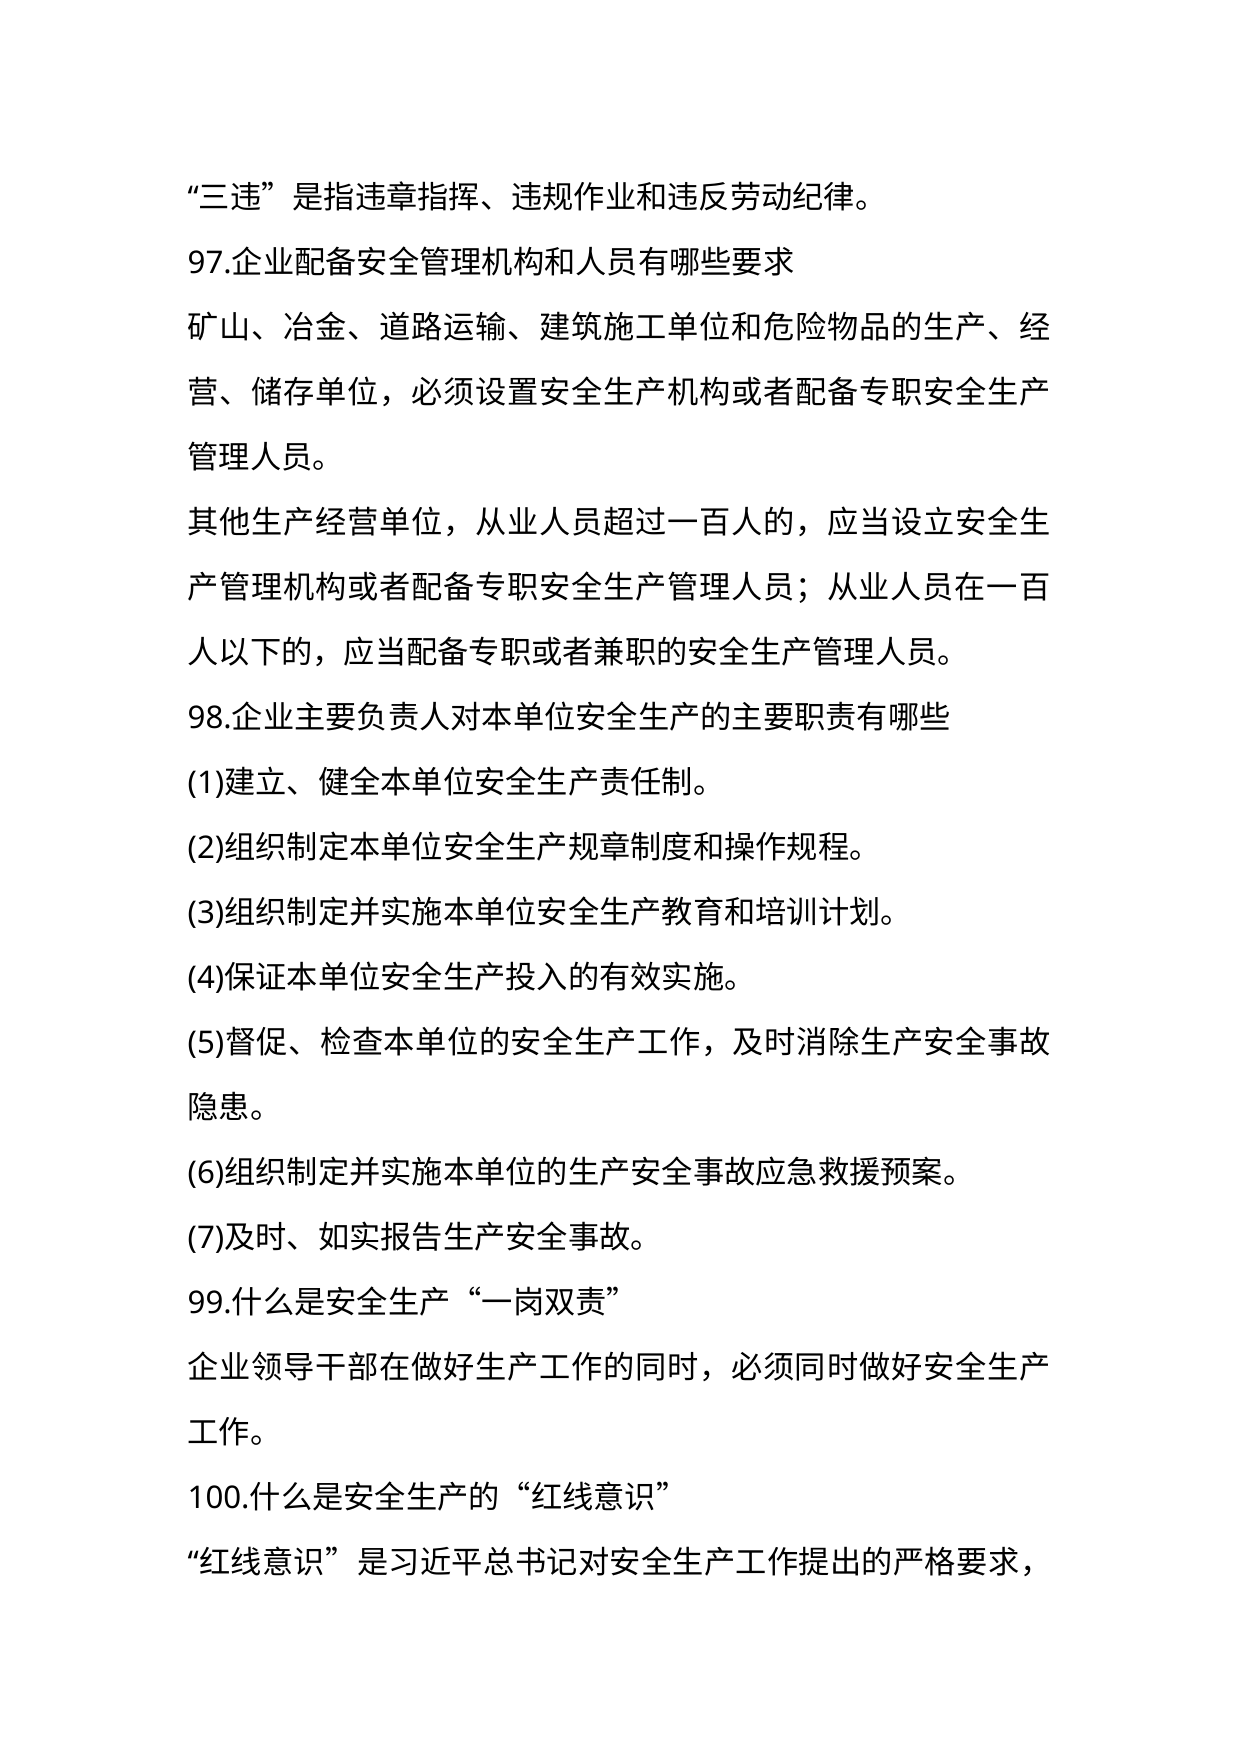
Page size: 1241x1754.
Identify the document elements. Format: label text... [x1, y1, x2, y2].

text (6)组织制定并实施本单位的生产安全事故应急救援预案。 [187, 1137, 1053, 1202]
text 99.什么是安全生产“一岗双责” [187, 1267, 1053, 1332]
text 其他生产经营单位，从业人员超过一百人的，应当设立安全生产管理机构或者配备专职安全生产管理人员；从业人员在一百人以下的，应当配备专职或者兼职的安全生产管理人员。 [187, 487, 1053, 682]
text (3)组织制定并实施本单位安全生产教育和培训计划。 [187, 877, 1053, 942]
text 97.企业配备安全管理机构和人员有哪些要求 [187, 227, 1053, 292]
text (7)及时、如实报告生产安全事故。 [187, 1202, 1053, 1267]
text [187, 1527, 1053, 1592]
text 企业领导干部在做好生产工作的同时，必须同时做好安全生产工作。 [187, 1332, 1053, 1462]
text (5)督促、检查本单位的安全生产工作，及时消除生产安全事故隐患。 [187, 1007, 1053, 1137]
text (4)保证本单位安全生产投入的有效实施。 [187, 942, 1053, 1007]
text 98.企业主要负责人对本单位安全生产的主要职责有哪些 [187, 682, 1053, 747]
text “三违”是指违章指挥、违规作业和违反劳动纪律。 [187, 162, 1053, 227]
text (2)组织制定本单位安全生产规章制度和操作规程。 [187, 812, 1053, 877]
text 100.什么是安全生产的“红线意识” [187, 1462, 1053, 1527]
text 矿山、冶金、道路运输、建筑施工单位和危险物品的生产、经营、储存单位，必须设置安全生产机构或者配备专职安全生产管理人员。 [187, 292, 1053, 487]
text (1)建立、健全本单位安全生产责任制。 [187, 747, 1053, 812]
